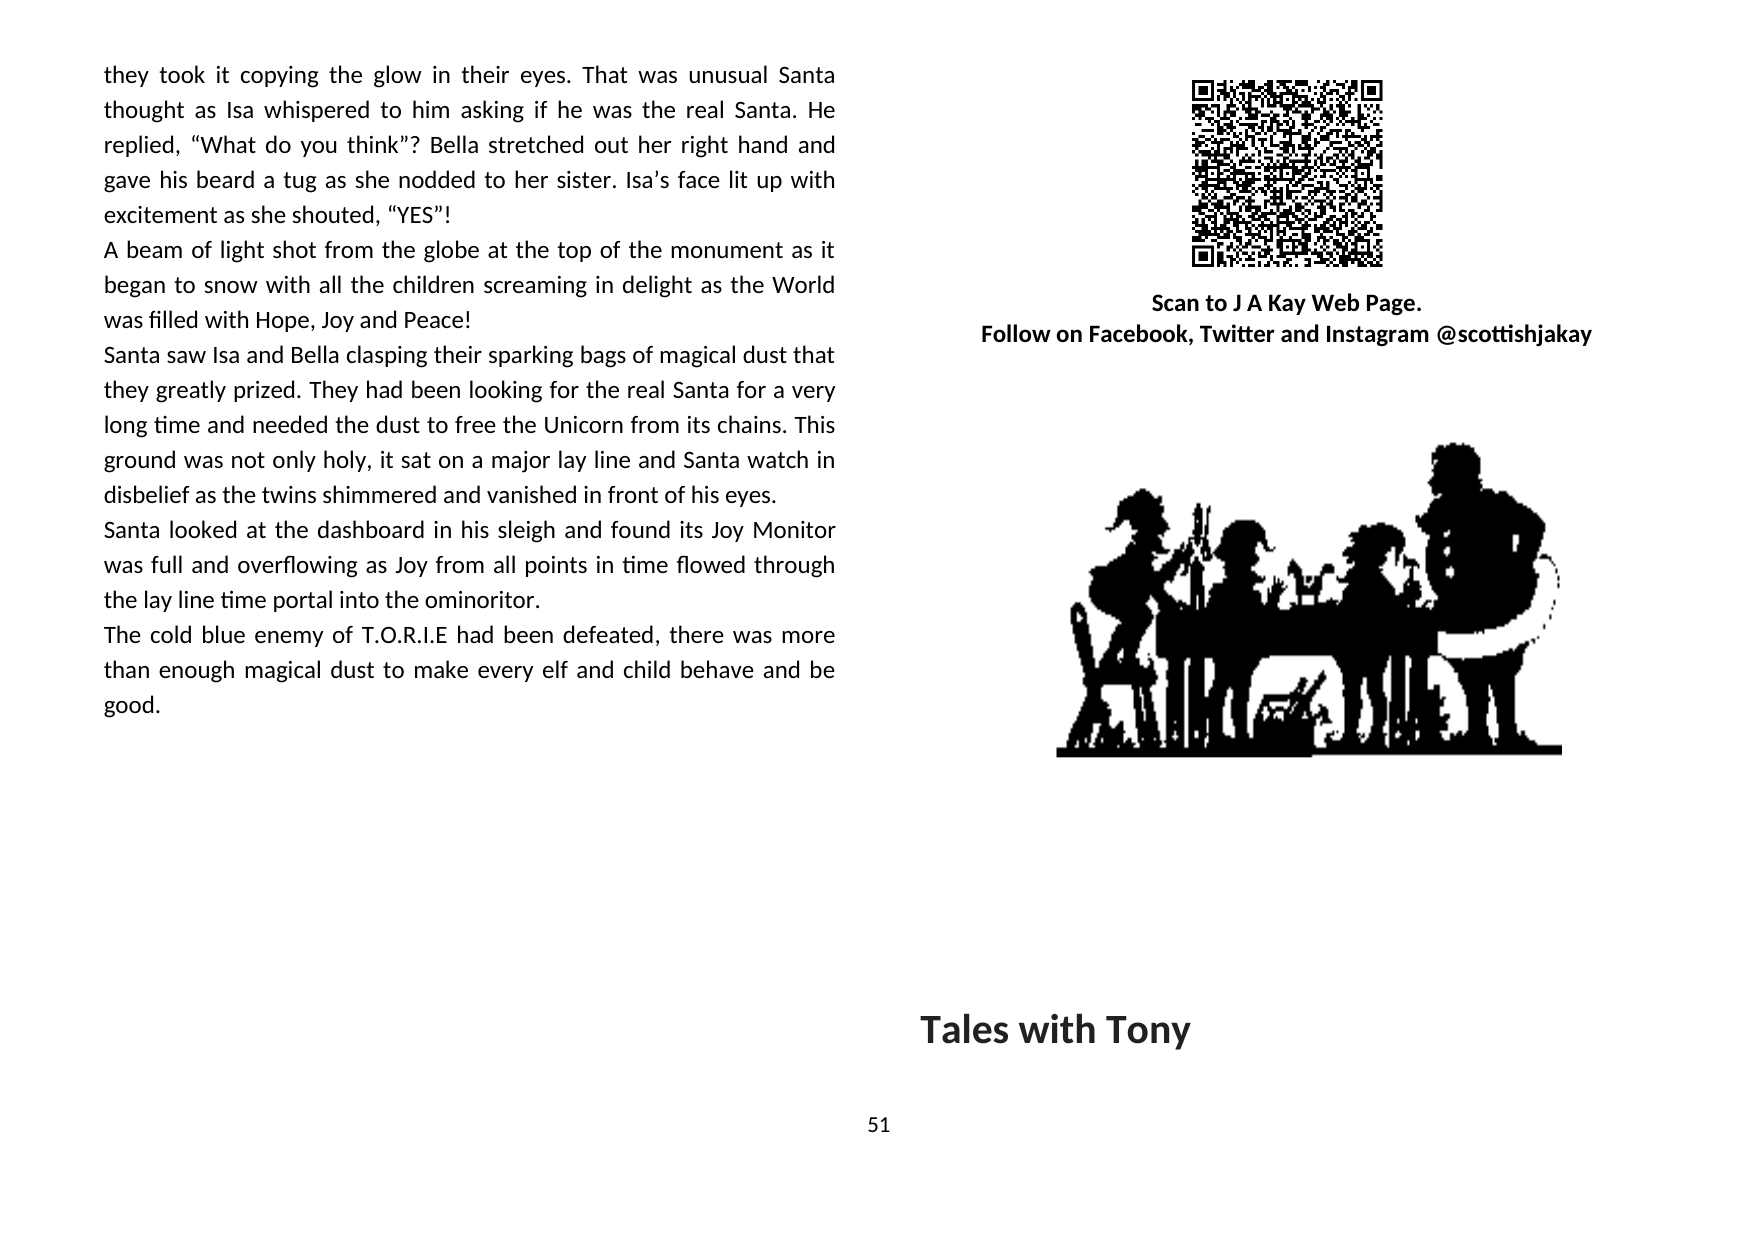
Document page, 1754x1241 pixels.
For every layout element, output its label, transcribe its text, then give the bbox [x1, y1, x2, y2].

text Follow on Facebook, Twitter and Instagram @scottishjakay [920, 318, 1654, 348]
text Tales with Tony [920, 1003, 1654, 1054]
picture [1170, 59, 1404, 288]
picture [1055, 441, 1562, 757]
text The cold blue enemy of T.O.R.I.E had been defeated, there was more than enough magical dust to make every elf and child behave and be good. [103, 619, 837, 719]
text Scan to J A Kay Web Page. [920, 287, 1654, 318]
text Santa saw Isa and Bella clasping their sparking bags of magical dust that they greatly prized. They had been looking for the real Santa for a very long time and needed the dust to free the Unicorn from its chains. This ground was not only holy, it sat on a major lay line and Santa watch in disbelief as the twins shimmered and vanished in front of his eyes. [103, 339, 837, 509]
text A beam of light shot from the globe at the top of the monument as it began to snow with all the children screaming in delight as the World was filled with Hope, Joy and Peace! [103, 234, 837, 334]
text Santa looked at the dashboard in his sleigh and found its Joy Monitor was full and overflowing as Joy from all points in time flowed through the lay line time portal into the ominoritor. [103, 514, 837, 614]
